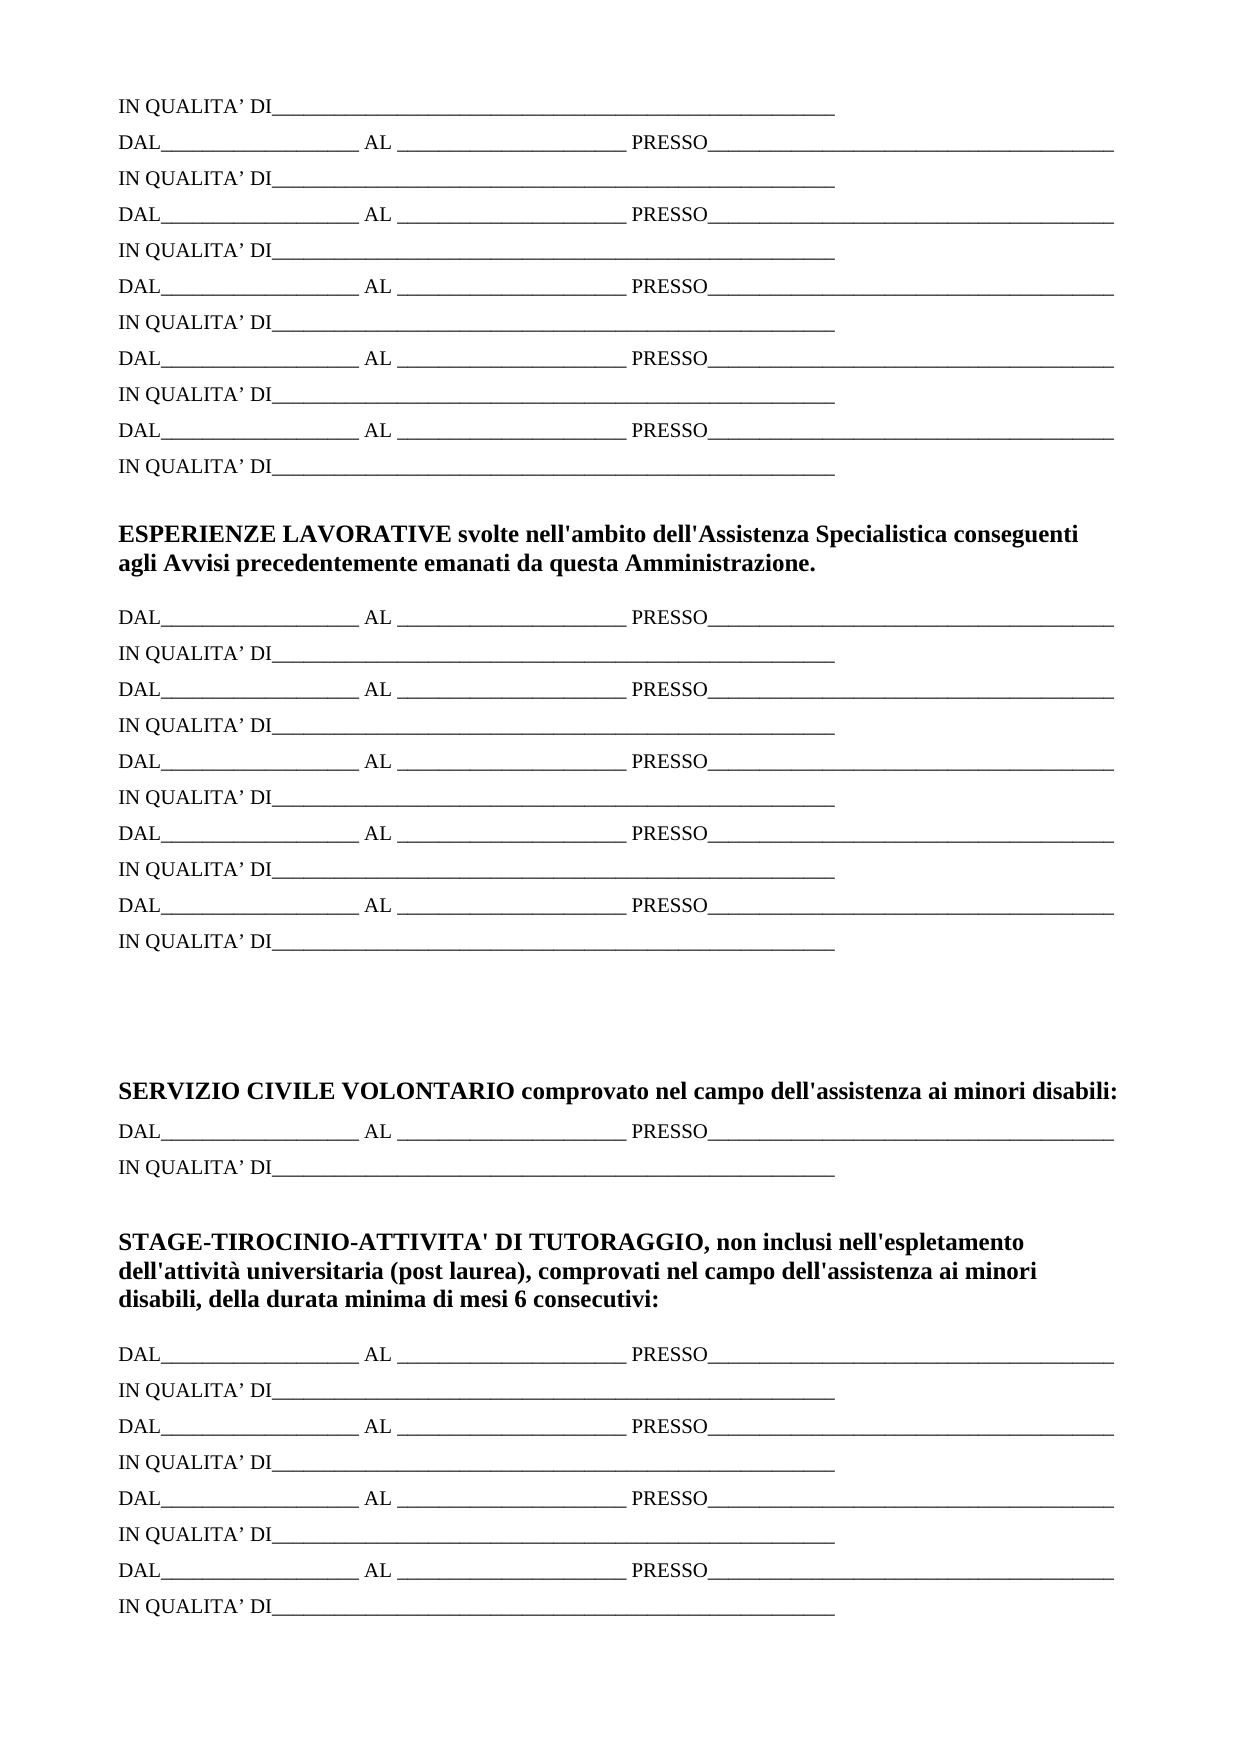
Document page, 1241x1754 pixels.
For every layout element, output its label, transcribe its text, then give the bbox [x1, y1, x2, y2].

text IN QUALITA’ DI______________________________________________________ [118, 382, 1122, 406]
text DAL___________________ AL ______________________ PRESSO_______________________________________ [118, 749, 1122, 773]
text SERVIZIO CIVILE VOLONTARIO comprovato nel campo dell'assistenza ai minori disabili: [118, 1076, 1122, 1104]
text DAL___________________ AL ______________________ PRESSO_______________________________________ [118, 1119, 1122, 1143]
text DAL___________________ AL ______________________ PRESSO_______________________________________ [118, 418, 1122, 442]
text IN QUALITA’ DI______________________________________________________ [118, 1155, 1122, 1179]
text IN QUALITA’ DI______________________________________________________ [118, 641, 1122, 665]
text IN QUALITA’ DI______________________________________________________ [118, 857, 1122, 881]
text DAL___________________ AL ______________________ PRESSO_______________________________________ [118, 274, 1122, 298]
text IN QUALITA’ DI______________________________________________________ [118, 929, 1122, 953]
text DAL___________________ AL ______________________ PRESSO_______________________________________ [118, 605, 1122, 629]
text DAL___________________ AL ______________________ PRESSO_______________________________________ [118, 1486, 1122, 1510]
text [118, 94, 1122, 118]
text IN QUALITA’ DI______________________________________________________ [118, 238, 1122, 262]
text IN QUALITA’ DI______________________________________________________ [118, 310, 1122, 334]
text DAL___________________ AL ______________________ PRESSO_______________________________________ [118, 346, 1122, 370]
text DAL___________________ AL ______________________ PRESSO_______________________________________ [118, 677, 1122, 701]
text ESPERIENZE LAVORATIVE svolte nell'ambito dell'Assistenza Specialistica conseguenti agli Avvisi precedentemente emanati da questa Amministrazione. [118, 519, 1122, 576]
text DAL___________________ AL ______________________ PRESSO_______________________________________ [118, 893, 1122, 917]
text STAGE-TIROCINIO-ATTIVITA' DI TUTORAGGIO, non inclusi nell'espletamento dell'attività universitaria (post laurea), comprovati nel campo dell'assistenza ai minori disabili, della durata minima di mesi 6 consecutivi: [118, 1227, 1122, 1313]
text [118, 166, 1122, 190]
text DAL___________________ AL ______________________ PRESSO_______________________________________ [118, 1414, 1122, 1438]
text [118, 130, 1122, 154]
text IN QUALITA’ DI______________________________________________________ [118, 1450, 1122, 1474]
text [118, 1594, 1122, 1618]
text DAL___________________ AL ______________________ PRESSO_______________________________________ [118, 202, 1122, 226]
text IN QUALITA’ DI______________________________________________________ [118, 454, 1122, 478]
text IN QUALITA’ DI______________________________________________________ [118, 1378, 1122, 1402]
text IN QUALITA’ DI______________________________________________________ [118, 1522, 1122, 1546]
text IN QUALITA’ DI______________________________________________________ [118, 713, 1122, 737]
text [118, 1558, 1122, 1582]
text IN QUALITA’ DI______________________________________________________ [118, 785, 1122, 809]
text DAL___________________ AL ______________________ PRESSO_______________________________________ [118, 821, 1122, 845]
text DAL___________________ AL ______________________ PRESSO_______________________________________ [118, 1342, 1122, 1366]
